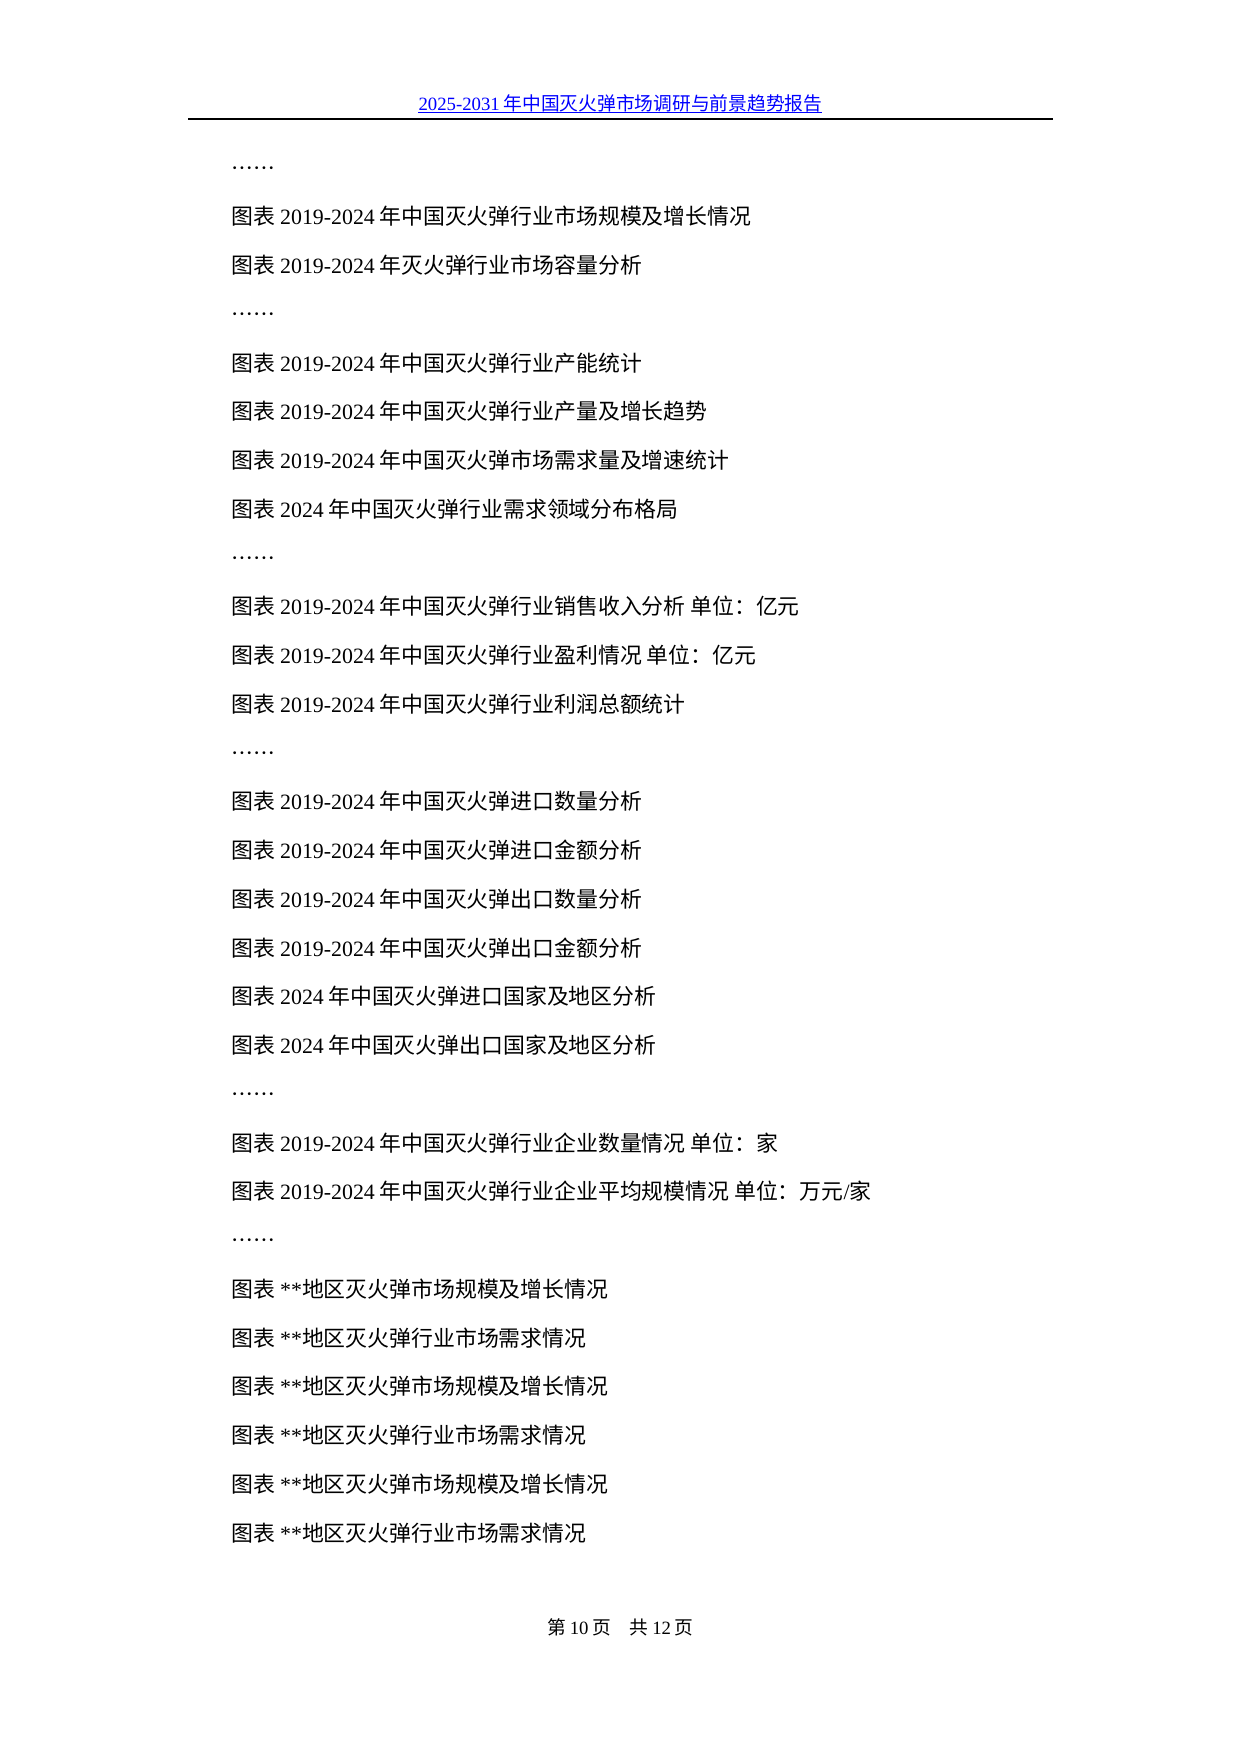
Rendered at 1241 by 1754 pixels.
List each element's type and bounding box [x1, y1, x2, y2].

text [187, 150, 1053, 1548]
